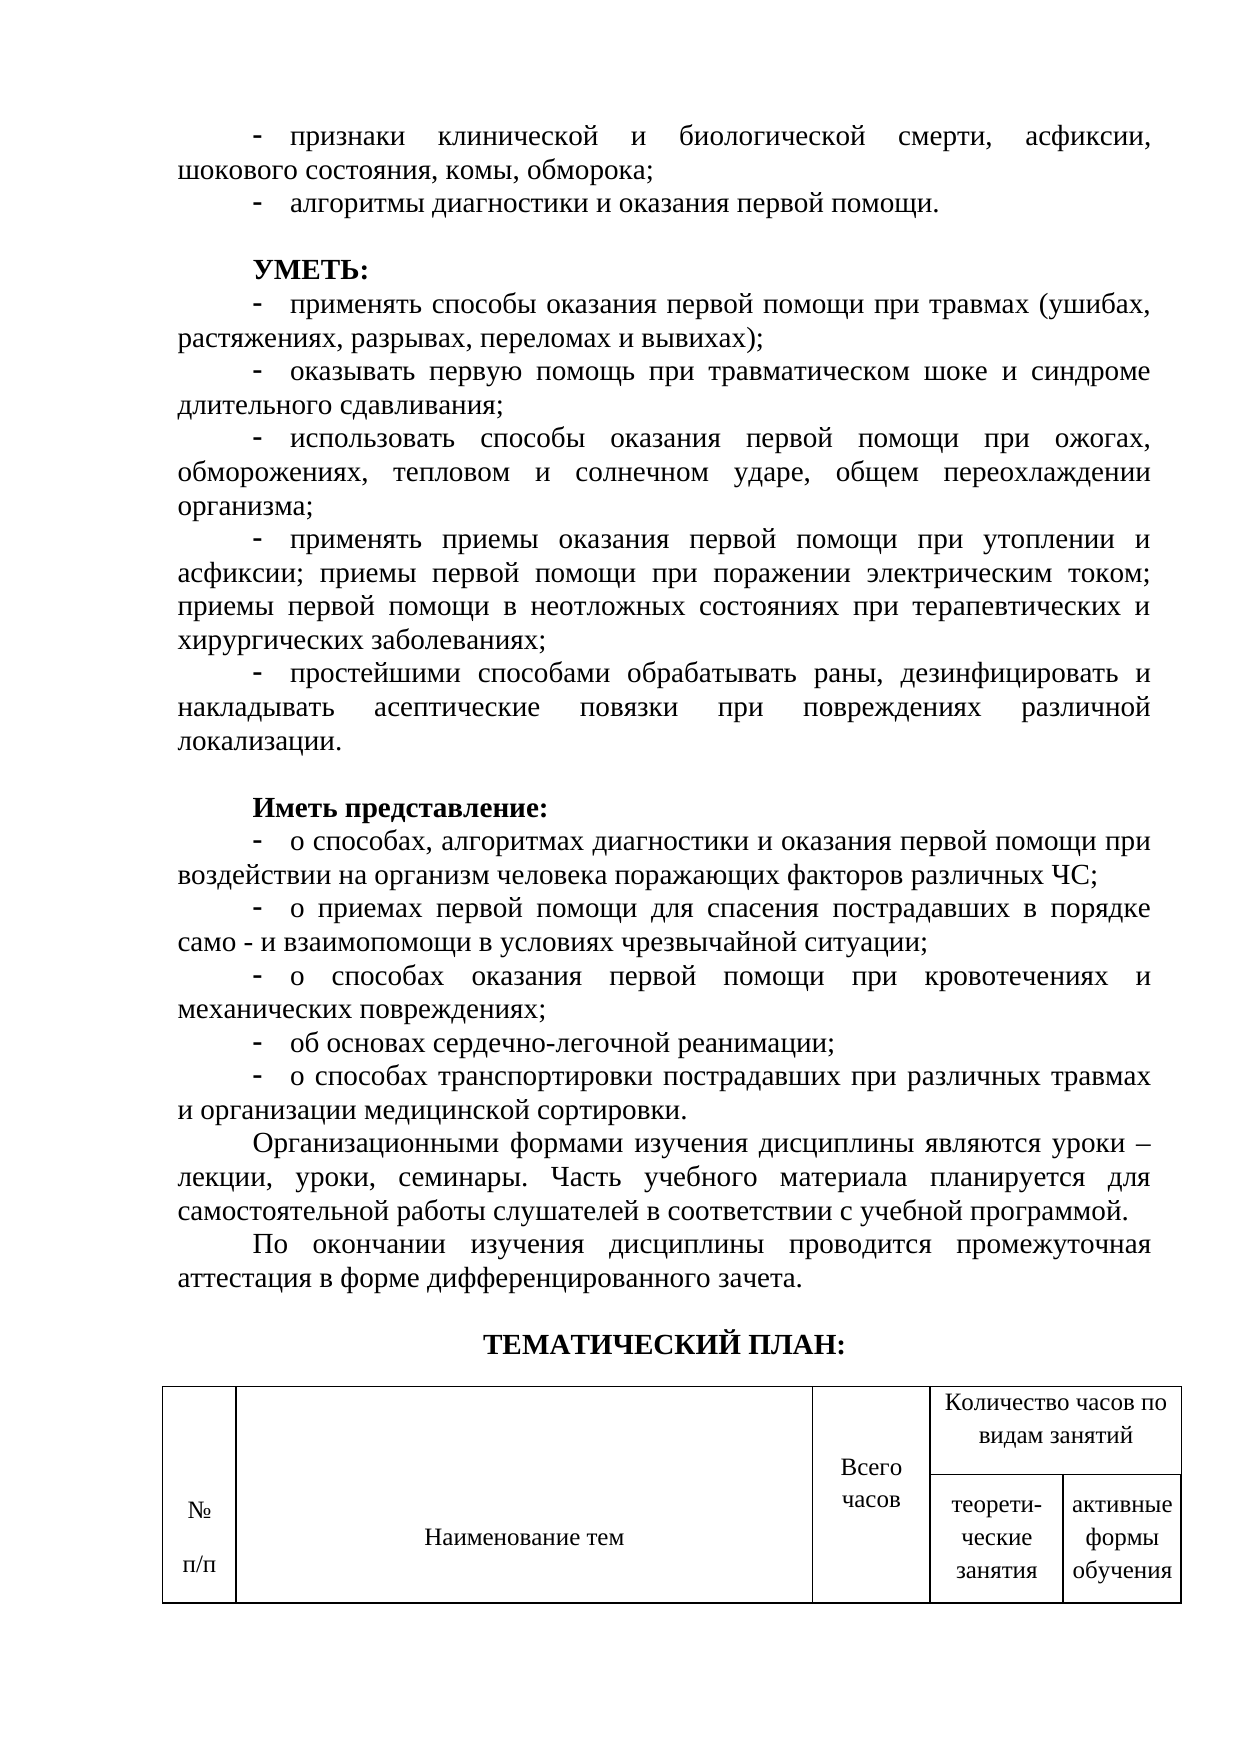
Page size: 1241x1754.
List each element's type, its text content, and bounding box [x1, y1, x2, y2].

list об основах сердечно-легочной реанимации; [177, 1025, 1152, 1058]
list простейшими способами обрабатывать раны, дезинфицировать и накладывать асептические повязки при повреждениях различной локализации. [177, 655, 1152, 756]
table_header № п/п [163, 1387, 235, 1602]
list о способах оказания первой помощи при кровотечениях и механических повреждениях; [177, 958, 1152, 1025]
table_header Всего часов [813, 1387, 929, 1602]
text ТЕМАТИЧЕСКИЙ ПЛАН: [177, 1327, 1152, 1360]
table_cell теорети-ческие занятия [931, 1475, 1062, 1602]
list применять приемы оказания первой помощи при утоплении и асфиксии; приемы первой помощи при поражении электрическим током; приемы первой помощи в неотложных состояниях при терапевтических и хирургических заболеваниях; [177, 521, 1152, 655]
text УМЕТЬ: [177, 252, 1152, 286]
table_cell активные формы обучения [1064, 1475, 1180, 1602]
list о способах, алгоритмах диагностики и оказания первой помощи при воздействии на организм человека поражающих факторов различных ЧС; [177, 823, 1152, 890]
text По окончании изучения дисциплины проводится промежуточная аттестация в форме дифференцированного зачета. [177, 1226, 1152, 1293]
list алгоритмы диагностики и оказания первой помощи. [177, 185, 1152, 219]
list оказывать первую помощь при травматическом шоке и синдроме длительного сдавливания; [177, 353, 1152, 420]
table_header Наименование тем [237, 1387, 812, 1602]
text Организационными формами изучения дисциплины являются уроки – лекции, уроки, семинары. Часть учебного материала планируется для самостоятельной работы слушателей в соответствии с учебной программой. [177, 1126, 1152, 1226]
list признаки клинической и биологической смерти, асфиксии, шокового состояния, комы, обморока; [177, 118, 1152, 185]
list использовать способы оказания первой помощи при ожогах, обморожениях, тепловом и солнечном ударе, общем переохлаждении организма; [177, 420, 1152, 521]
table_header Количество часов по видам занятий [931, 1387, 1181, 1474]
list о приемах первой помощи для спасения пострадавших в порядке само - и взаимопомощи в условиях чрезвычайной ситуации; [177, 890, 1152, 958]
list применять способы оказания первой помощи при травмах (ушибах, растяжениях, разрывах, переломах и вывихах); [177, 286, 1152, 353]
list о способах транспортировки пострадавших при различных травмах и организации медицинской сортировки. [177, 1058, 1152, 1126]
text Иметь представление: [177, 790, 1152, 823]
